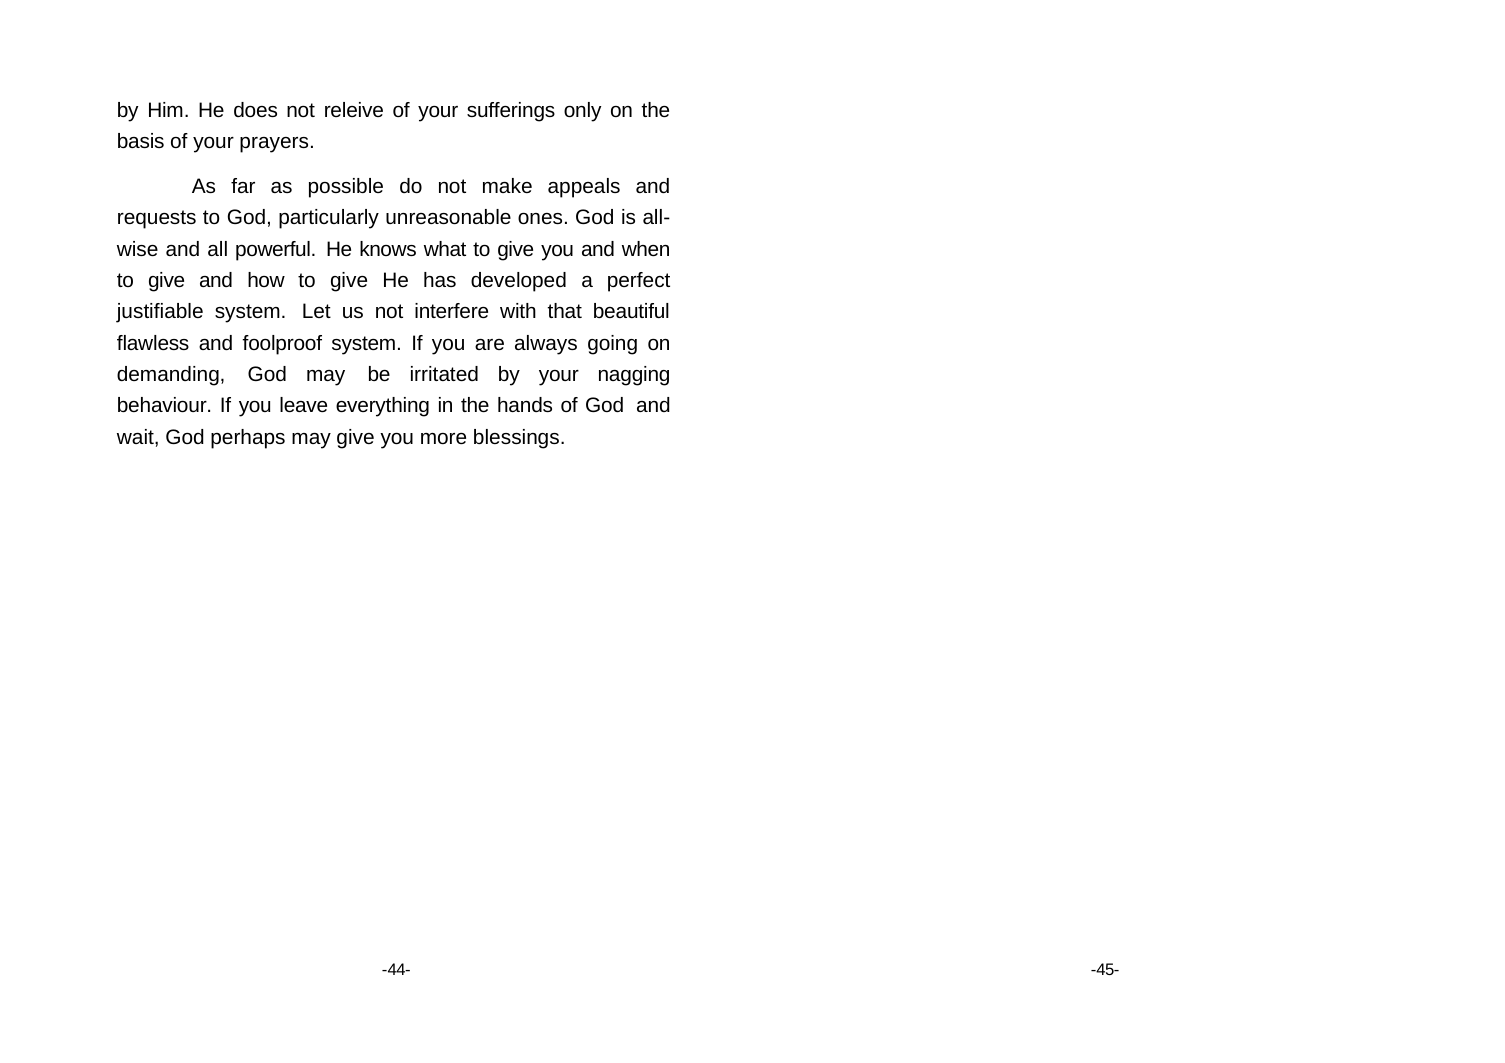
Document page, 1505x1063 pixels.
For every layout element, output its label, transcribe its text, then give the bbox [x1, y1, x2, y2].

text by Him. He does not releive of your sufferings only on the basis of your prayers. [117, 98, 670, 153]
text As far as possible do not make appeals and requests to God, particularly unreasonable ones. God is all-wise and all powerful. He knows what to give you and when to give and how to give He has developed a perfect justifiable system. Let us not interfere with that beautiful flawless and foolproof system. If you are always going on demanding, God may be irritated by your nagging behaviour. If you leave everything in the hands of God and wait, God perhaps may give you more blessings. [117, 174, 671, 448]
